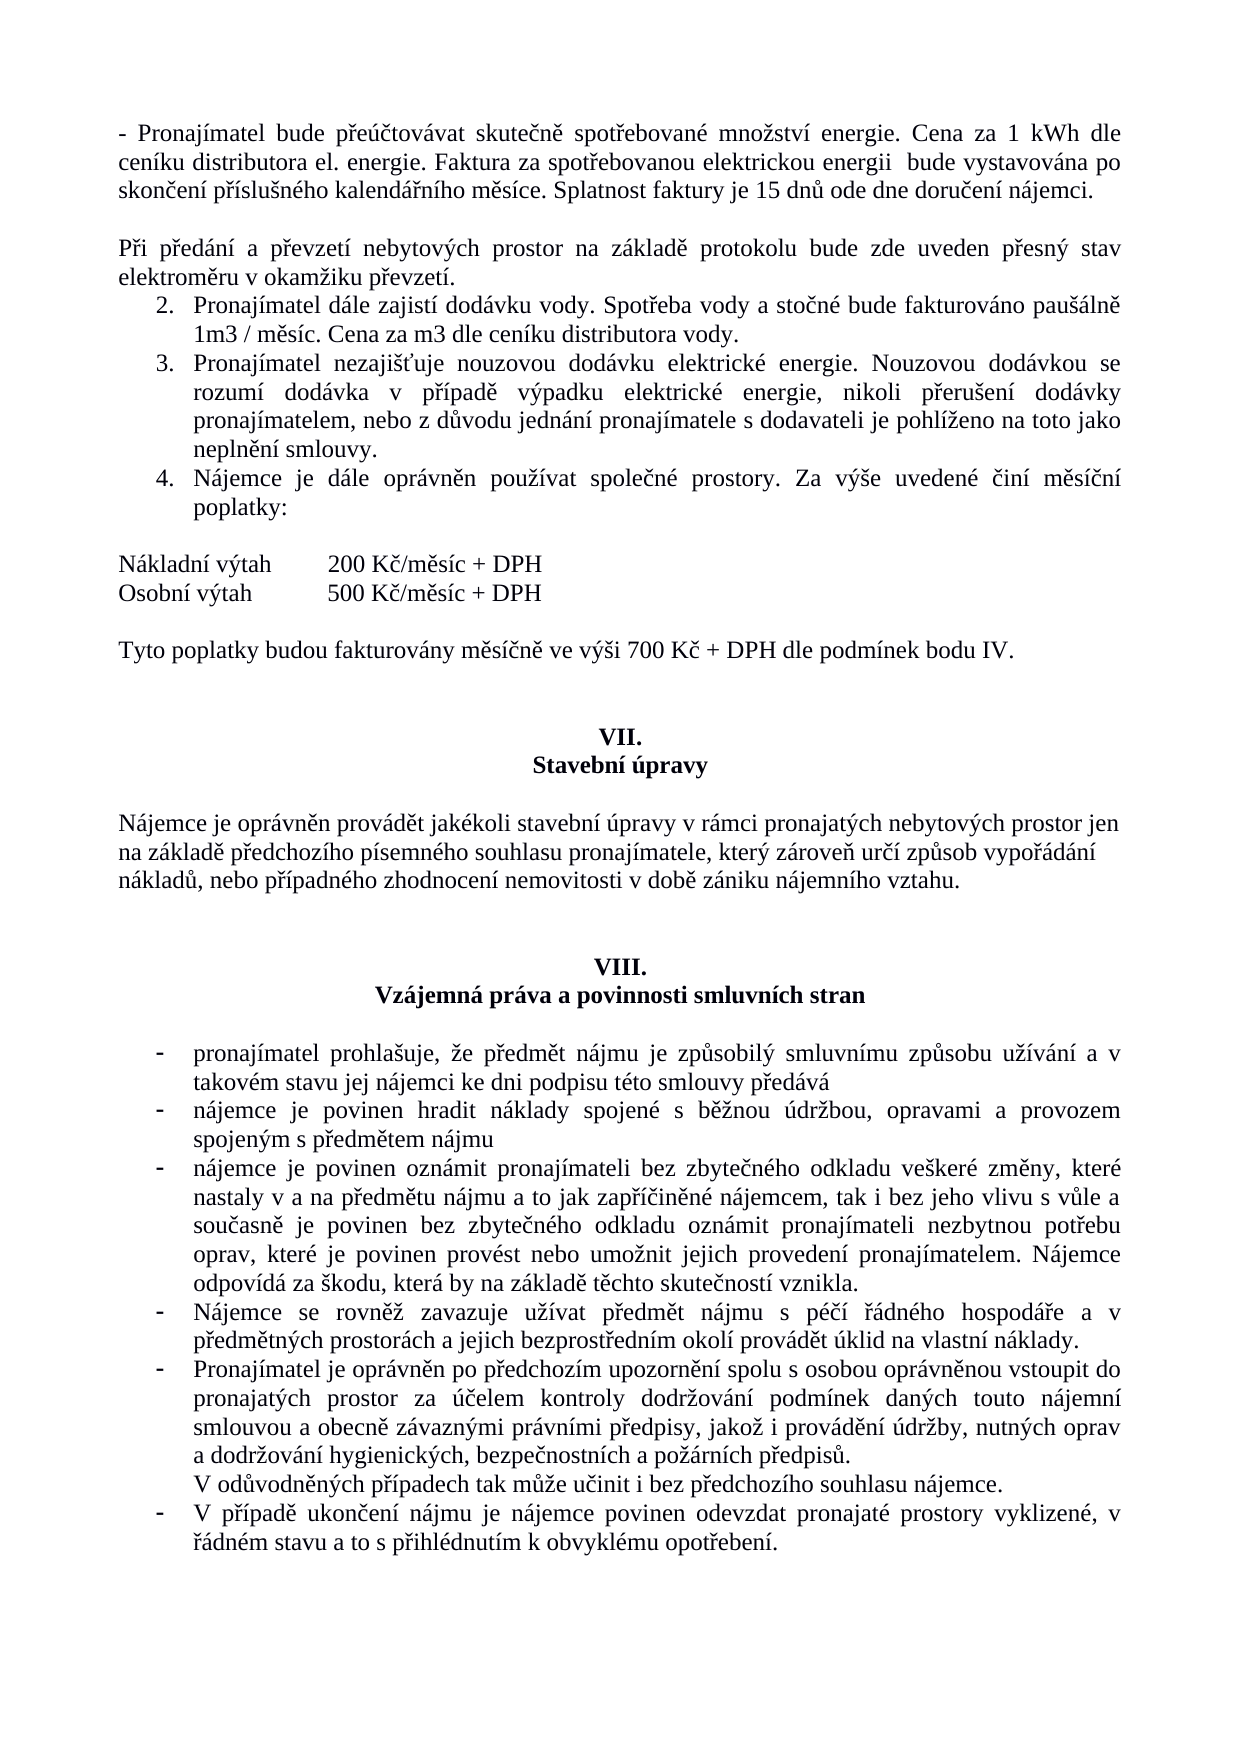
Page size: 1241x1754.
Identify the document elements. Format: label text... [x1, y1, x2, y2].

text Osobní výtah 500 Kč/měsíc + DPH [118, 578, 1122, 607]
list V případě ukončení nájmu je nájemce povinen odevzdat pronajaté prostory vyklizené, v řádném stavu a to s přihlédnutím k obvyklému opotřebení. [156, 1498, 1122, 1556]
list Nájemce se rovněž zavazuje užívat předmět nájmu s péčí řádného hospodáře a v předmětných prostorách a jejich bezprostředním okolí provádět úklid na vlastní náklady. [156, 1297, 1122, 1354]
text Vzájemná práva a povinnosti smluvních stran [118, 981, 1122, 1009]
list pronajímatel prohlašuje, že předmět nájmu je způsobilý smluvnímu způsobu užívání a v takovém stavu jej nájemci ke dni podpisu této smlouvy předává [156, 1038, 1122, 1096]
text Při předání a převzetí nebytových prostor na základě protokolu bude zde uveden přesný stav elektroměru v okamžiku převzetí. [118, 233, 1122, 291]
list Pronajímatel nezajišťuje nouzovou dodávku elektrické energie. Nouzovou dodávkou se rozumí dodávka v případě výpadku elektrické energie, nikoli přerušení dodávky pronajímatelem, nebo z důvodu jednání pronajímatele s dodavateli je pohlíženo na toto jako neplnění smlouvy. [156, 348, 1122, 463]
text V odůvodněných případech tak může učinit i bez předchozího souhlasu nájemce. [193, 1469, 1122, 1498]
list nájemce je povinen hradit náklady spojené s běžnou údržbou, opravami a provozem spojeným s předmětem nájmu [156, 1096, 1122, 1153]
text VIII. [118, 952, 1122, 981]
list Pronajímatel je oprávněn po předchozím upozornění spolu s osobou oprávněnou vstoupit do pronajatých prostor za účelem kontroly dodržování podmínek daných touto nájemní smlouvou a obecně závaznými právními předpisy, jakož i provádění údržby, nutných oprav a dodržování hygienických, bezpečnostních a požárních předpisů. [156, 1354, 1122, 1469]
text Nákladní výtah 200 Kč/měsíc + DPH [118, 549, 1122, 578]
text Stavební úpravy [118, 751, 1122, 779]
list Pronajímatel dále zajistí dodávku vody. Spotřeba vody a stočné bude fakturováno paušálně 1m3 / měsíc. Cena za m3 dle ceníku distributora vody. [156, 291, 1122, 348]
text Nájemce je oprávněn provádět jakékoli stavební úpravy v rámci pronajatých nebytových prostor jen na základě předchozího písemného souhlasu pronajímatele, který zároveň určí způsob vypořádání nákladů, nebo případného zhodnocení nemovitosti v době zániku nájemního vztahu. [118, 808, 1122, 894]
list Nájemce je dále oprávněn používat společné prostory. Za výše uvedené činí měsíční poplatky: [156, 463, 1122, 521]
text VII. [118, 722, 1122, 751]
text Tyto poplatky budou fakturovány měsíčně ve výši 700 Kč + DPH dle podmínek bodu IV. [118, 636, 1122, 664]
text - Pronajímatel bude přeúčtovávat skutečně spotřebované množství energie. Cena za 1 kWh dle ceníku distributora el. energie. Faktura za spotřebovanou elektrickou energii bude vystavována po skončení příslušného kalendářního měsíce. Splatnost faktury je 15 dnů ode dne doručení nájemci. [118, 118, 1122, 204]
list nájemce je povinen oznámit pronajímateli bez zbytečného odkladu veškeré změny, které nastaly v a na předmětu nájmu a to jak zapříčiněné nájemcem, tak i bez jeho vlivu s vůle a současně je povinen bez zbytečného odkladu oznámit pronajímateli nezbytnou potřebu oprav, které je povinen provést nebo umožnit jejich provedení pronajímatelem. Nájemce odpovídá za škodu, která by na základě těchto skutečností vznikla. [156, 1153, 1122, 1297]
